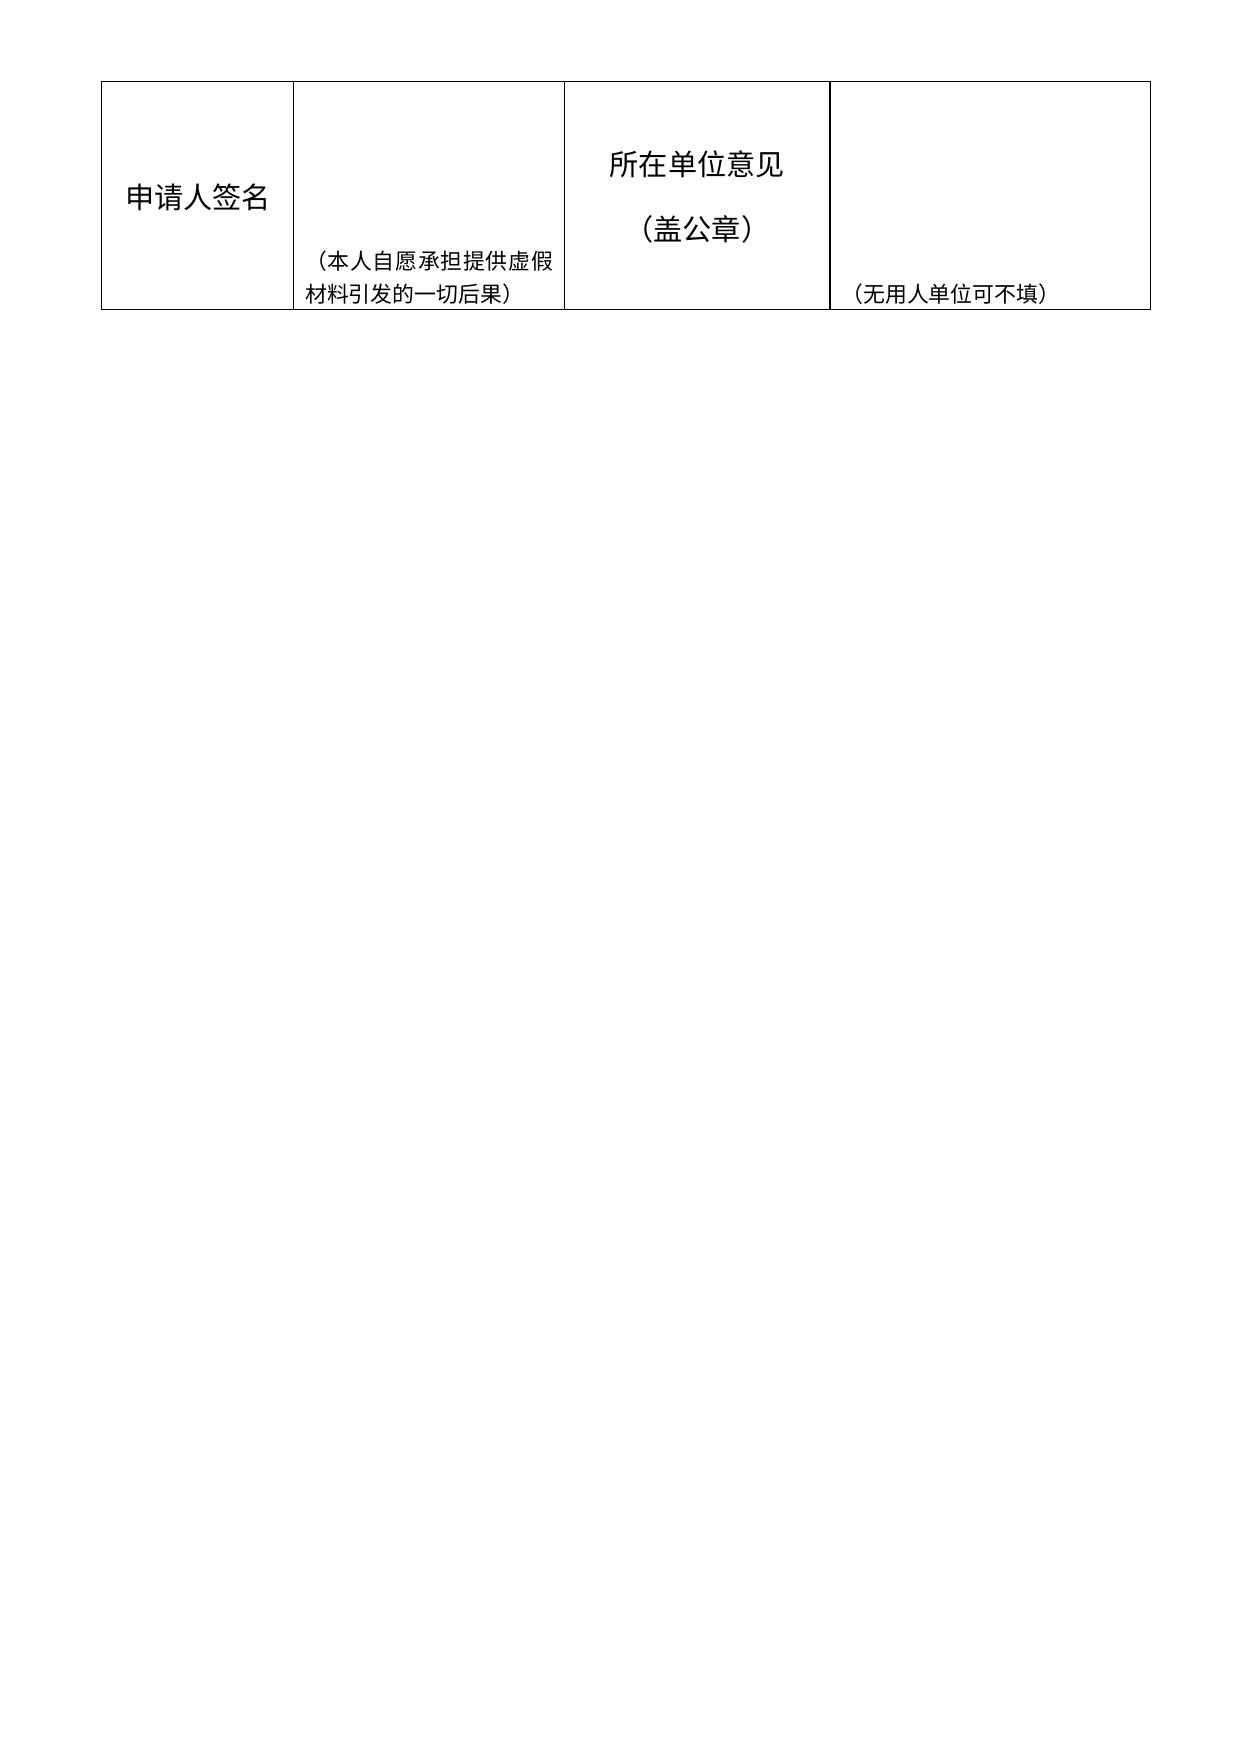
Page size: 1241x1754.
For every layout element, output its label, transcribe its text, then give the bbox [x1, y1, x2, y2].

table_cell 所在单位意见 （盖公章） [565, 82, 829, 309]
table_cell （无用人单位可不填） [831, 82, 1150, 309]
table_cell （本人自愿承担提供虚假材料引发的一切后果） [294, 82, 564, 309]
table_cell 申请人签名 [102, 82, 293, 309]
